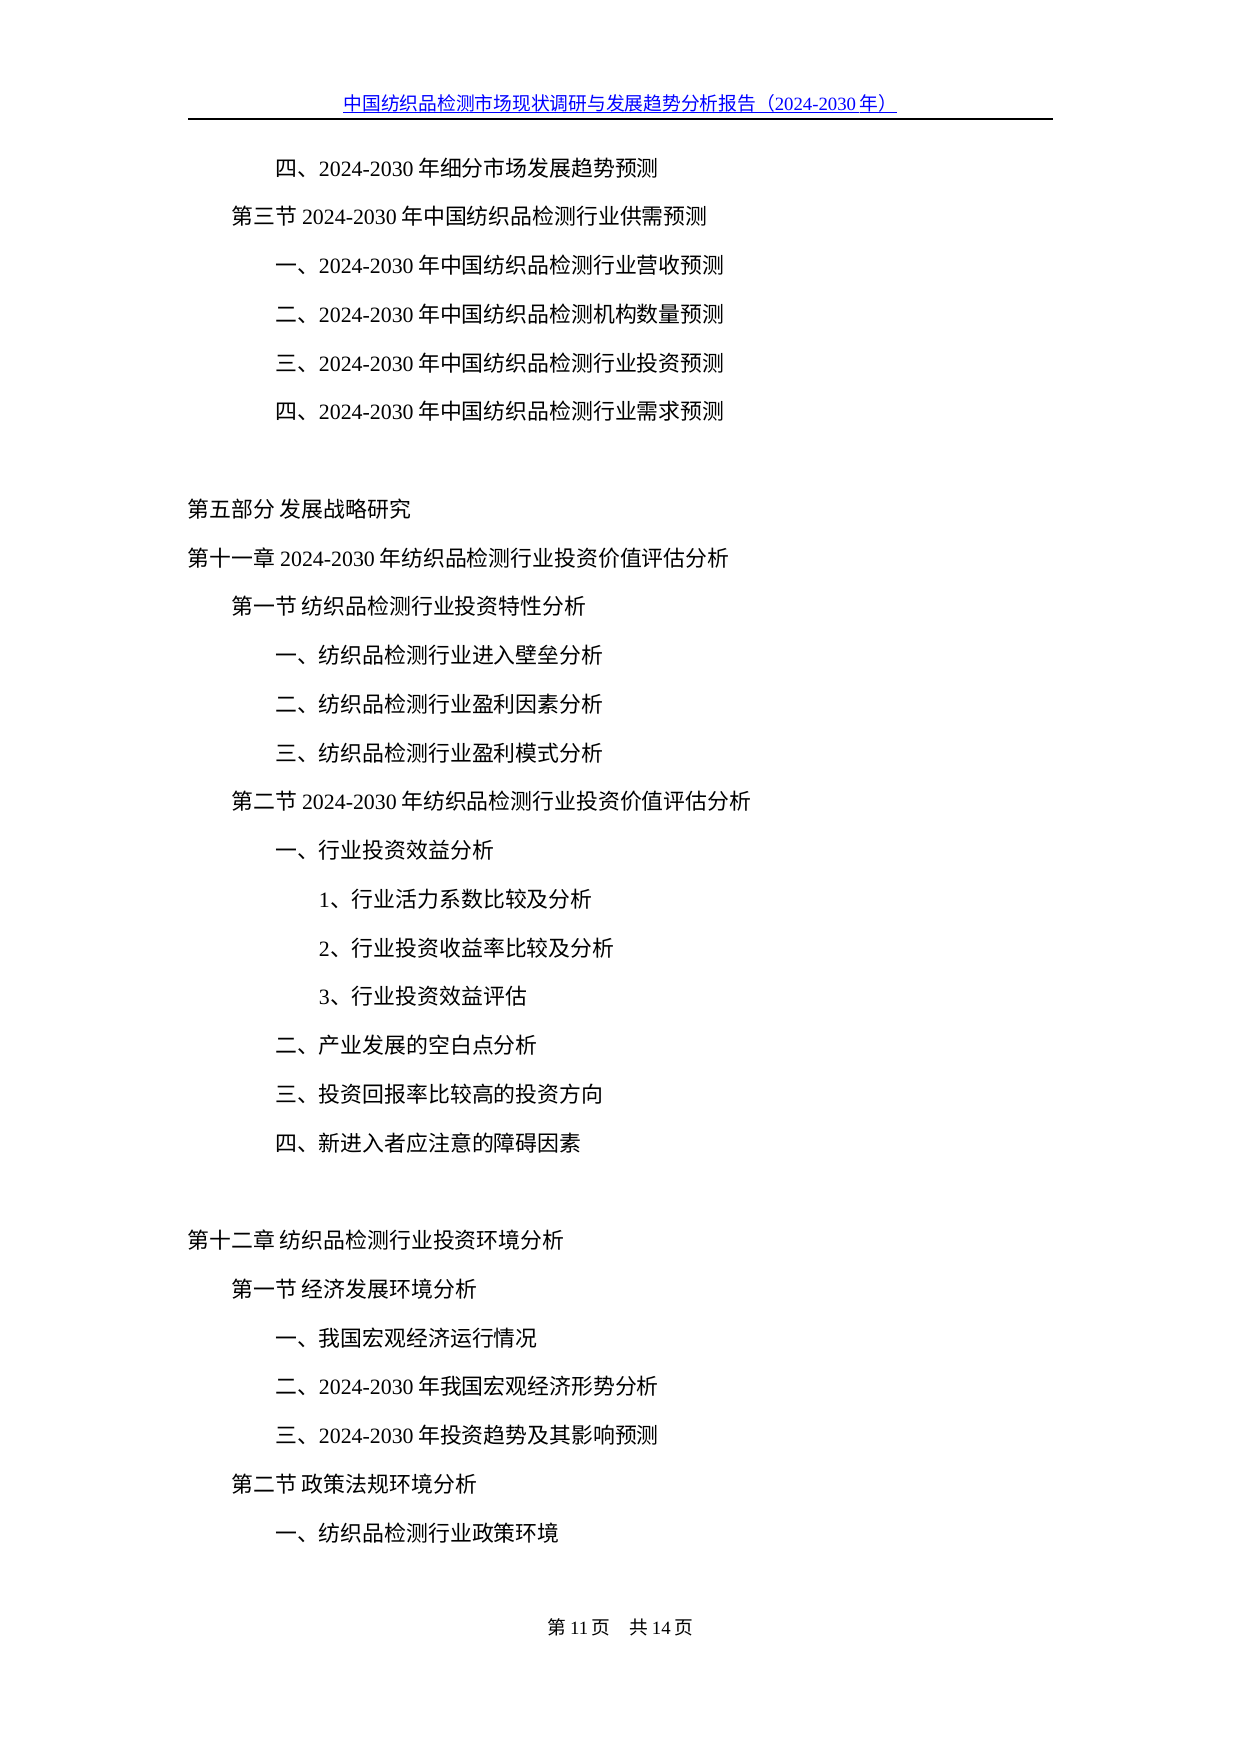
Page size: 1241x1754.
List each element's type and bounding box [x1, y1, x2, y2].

text [187, 150, 1053, 1548]
